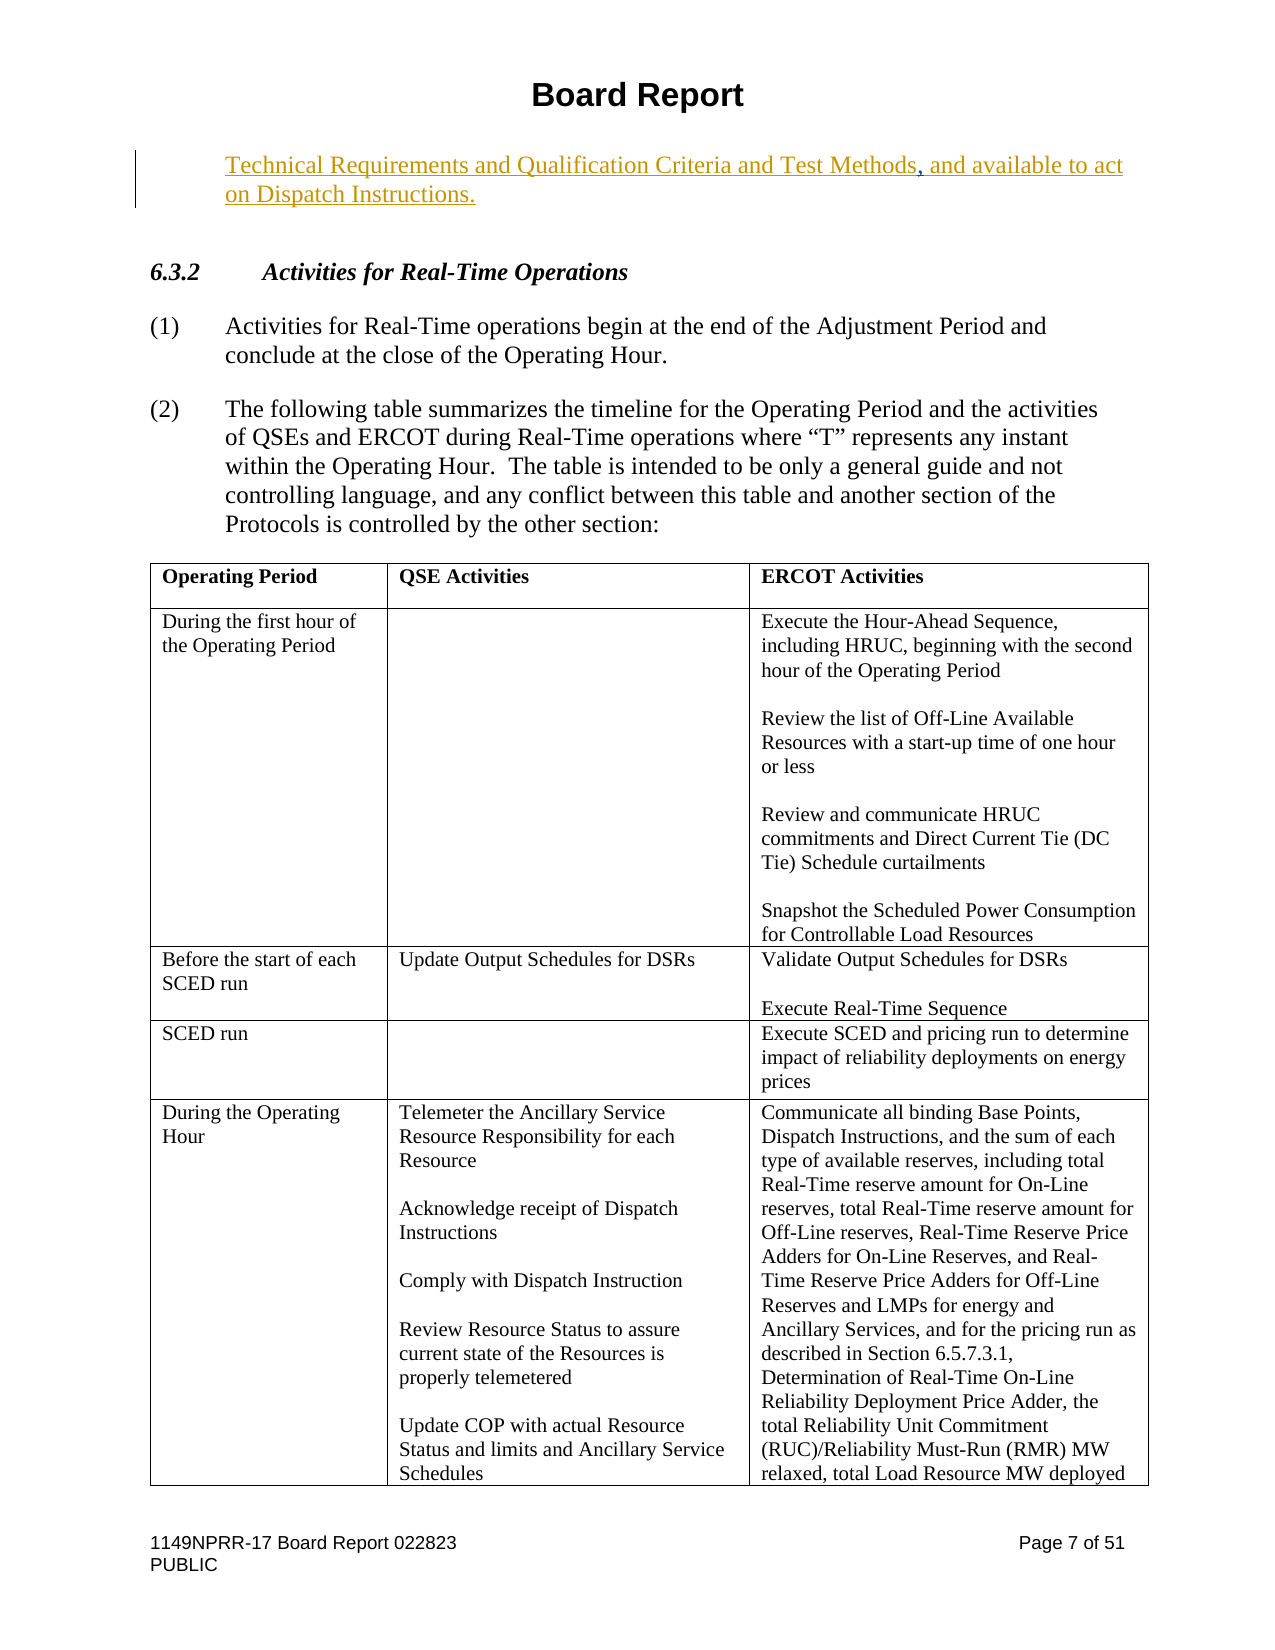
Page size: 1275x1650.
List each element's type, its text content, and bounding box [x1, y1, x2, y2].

table_cell SCED run [151, 1021, 387, 1099]
table_cell Validate Output Schedules for DSRs Execute Real-Time Sequence [750, 947, 1148, 1019]
table_cell Before the start of each SCED run [151, 947, 387, 1019]
text (1) Activities for Real-Time operations begin at the end of the Adjustment Period and conclude at the close of the Operating Hour. [150, 311, 1125, 369]
table_cell [388, 1021, 749, 1099]
table_cell During the Operating Hour [151, 1100, 387, 1485]
text 6.3.2 Activities for Real-Time Operations [150, 257, 1125, 286]
table_header ERCOT Activities [750, 564, 1148, 608]
table_cell Update Output Schedules for DSRs [388, 947, 749, 1019]
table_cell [750, 1100, 1148, 1485]
table_cell [388, 609, 749, 946]
table_cell Execute the Hour-Ahead Sequence, including HRUC, beginning with the second hour of the Operating Period Review the list of Off-Line Available Resources with a start-up time of one hour or less Review and communicate HRUC commitments and Direct Current Tie (DC Tie) Schedule curtailments Snapshot the Scheduled Power Consumption for Controllable Load Resources [750, 609, 1148, 946]
text (2) The following table summarizes the timeline for the Operating Period and the activities of QSEs and ERCOT during Real-Time operations where “T” represents any instant within the Operating Hour. The table is intended to be only a general guide and not controlling language, and any conflict between this table and another section of the Protocols is controlled by the other section: [150, 394, 1125, 537]
table_header Operating Period [151, 564, 387, 608]
table_cell During the first hour of the Operating Period [151, 609, 387, 946]
table_header QSE Activities [388, 564, 749, 608]
table_cell Execute SCED and pricing run to determine impact of reliability deployments on energy prices [750, 1021, 1148, 1099]
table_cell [388, 1100, 749, 1485]
